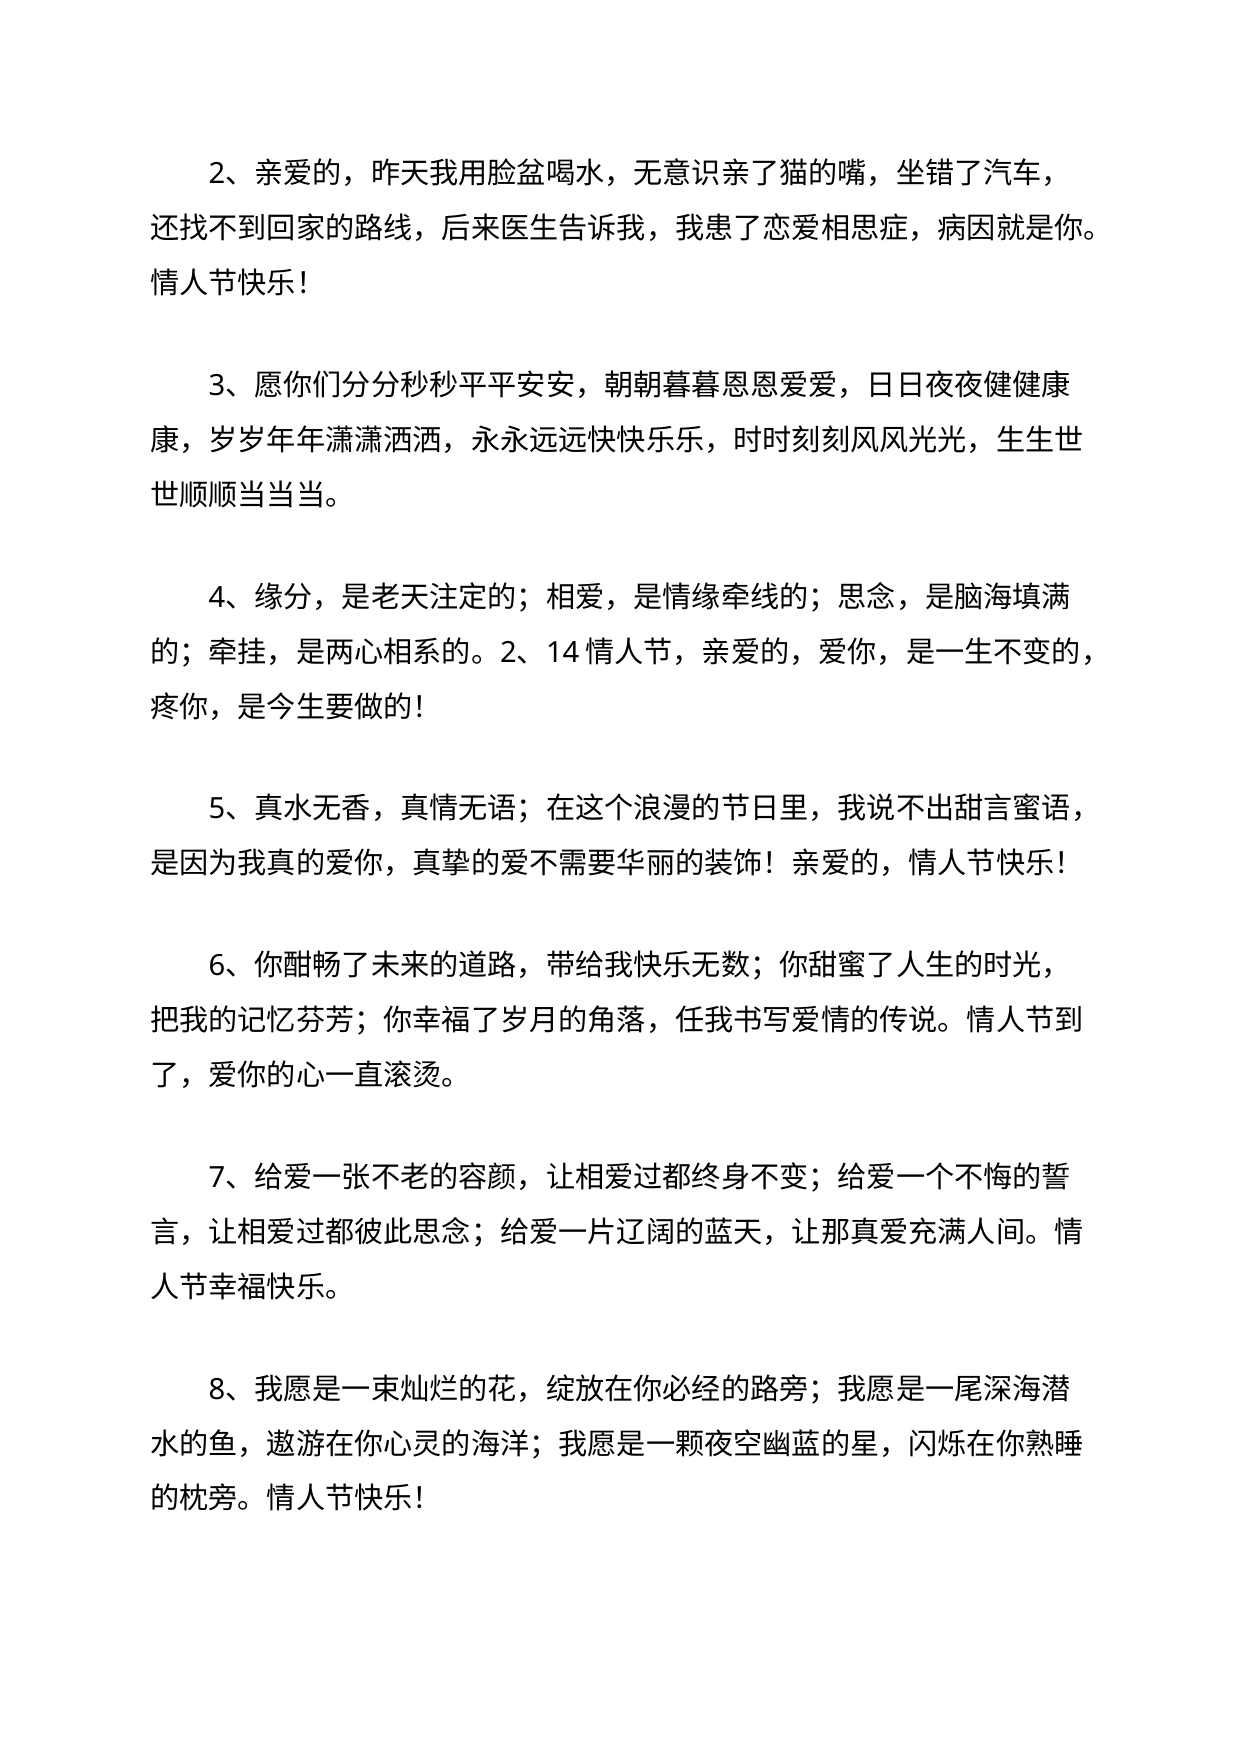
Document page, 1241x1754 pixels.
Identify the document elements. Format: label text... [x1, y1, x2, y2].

text 2、亲爱的，昨天我用脸盆喝水，无意识亲了猫的嘴，坐错了汽车，还找不到回家的路线，后来医生告诉我，我患了恋爱相思症，病因就是你。情人节快乐！ [150, 150, 1090, 302]
text 4、缘分，是老天注定的；相爱，是情缘牵线的；思念，是脑海填满的；牵挂，是两心相系的。2、14情人节，亲爱的，爱你，是一生不变的，疼你，是今生要做的！ [150, 573, 1090, 726]
text 5、真水无香，真情无语；在这个浪漫的节日里，我说不出甜言蜜语，是因为我真的爱你，真挚的爱不需要华丽的装饰！亲爱的，情人节快乐！ [150, 785, 1090, 882]
text 3、愿你们分分秒秒平平安安，朝朝暮暮恩恩爱爱，日日夜夜健健康康，岁岁年年潇潇洒洒，永永远远快快乐乐，时时刻刻风风光光，生生世世顺顺当当当。 [150, 362, 1090, 514]
text 6、你酣畅了未来的道路，带给我快乐无数；你甜蜜了人生的时光，把我的记忆芬芳；你幸福了岁月的角落，任我书写爱情的传说。情人节到了，爱你的心一直滚烫。 [150, 942, 1090, 1094]
text 7、给爱一张不老的容颜，让相爱过都终身不变；给爱一个不悔的誓言，让相爱过都彼此思念；给爱一片辽阔的蓝天，让那真爱充满人间。情人节幸福快乐。 [150, 1153, 1090, 1306]
text 8、我愿是一束灿烂的花，绽放在你必经的路旁；我愿是一尾深海潜水的鱼，遨游在你心灵的海洋；我愿是一颗夜空幽蓝的星，闪烁在你熟睡的枕旁。情人节快乐！ [150, 1365, 1090, 1517]
